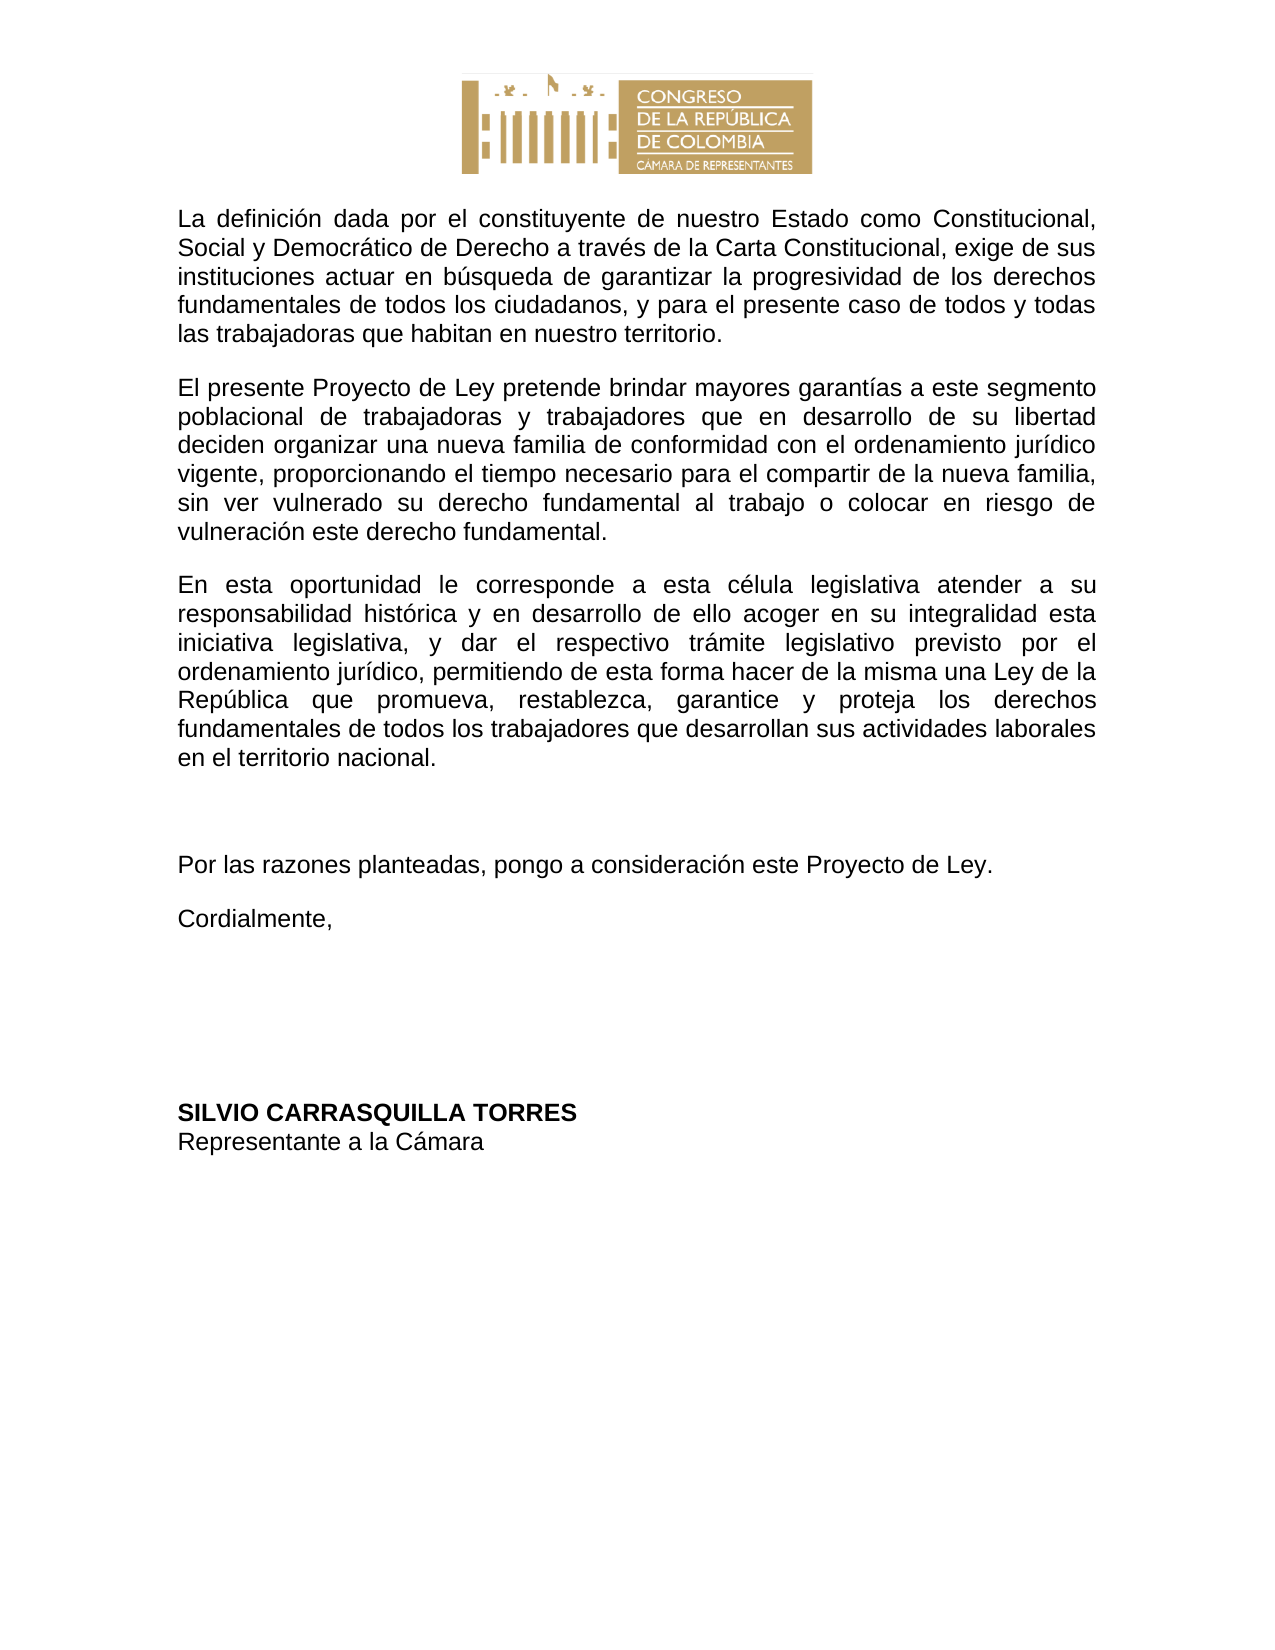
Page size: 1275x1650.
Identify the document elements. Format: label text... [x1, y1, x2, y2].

text Por las razones planteadas, pongo a consideración este Proyecto de Ley. [177, 851, 1098, 879]
picture [461, 73, 814, 174]
text En esta oportunidad le corresponde a esta célula legislativa atender a su responsabilidad histórica y en desarrollo de ello acoger en su integralidad esta iniciativa legislativa, y dar el respectivo trámite legislativo previsto por el ordenamiento jurídico, permitiendo de esta forma hacer de la misma una Ley de la República que promueva, restablezca, garantice y proteja los derechos fundamentales de todos los trabajadores que desarrollan sus actividades laborales en el territorio nacional. [177, 571, 1098, 772]
text La definición dada por el constituyente de nuestro Estado como Constitucional, Social y Democrático de Derecho a través de la Carta Constitucional, exige de sus instituciones actuar en búsqueda de garantizar la progresividad de los derechos fundamentales de todos los ciudadanos, y para el presente caso de todos y todas las trabajadoras que habitan en nuestro territorio. [177, 204, 1098, 348]
text El presente Proyecto de Ley pretende brindar mayores garantías a este segmento poblacional de trabajadoras y trabajadores que en desarrollo de su libertad deciden organizar una nueva familia de conformidad con el ordenamiento jurídico vigente, proporcionando el tiempo necesario para el compartir de la nueva familia, sin ver vulnerado su derecho fundamental al trabajo o colocar en riesgo de vulneración este derecho fundamental. [177, 373, 1098, 546]
text Cordialmente, [177, 904, 1098, 933]
text SILVIO CARRASQUILLA TORRES Representante a la Cámara [177, 1098, 1098, 1156]
